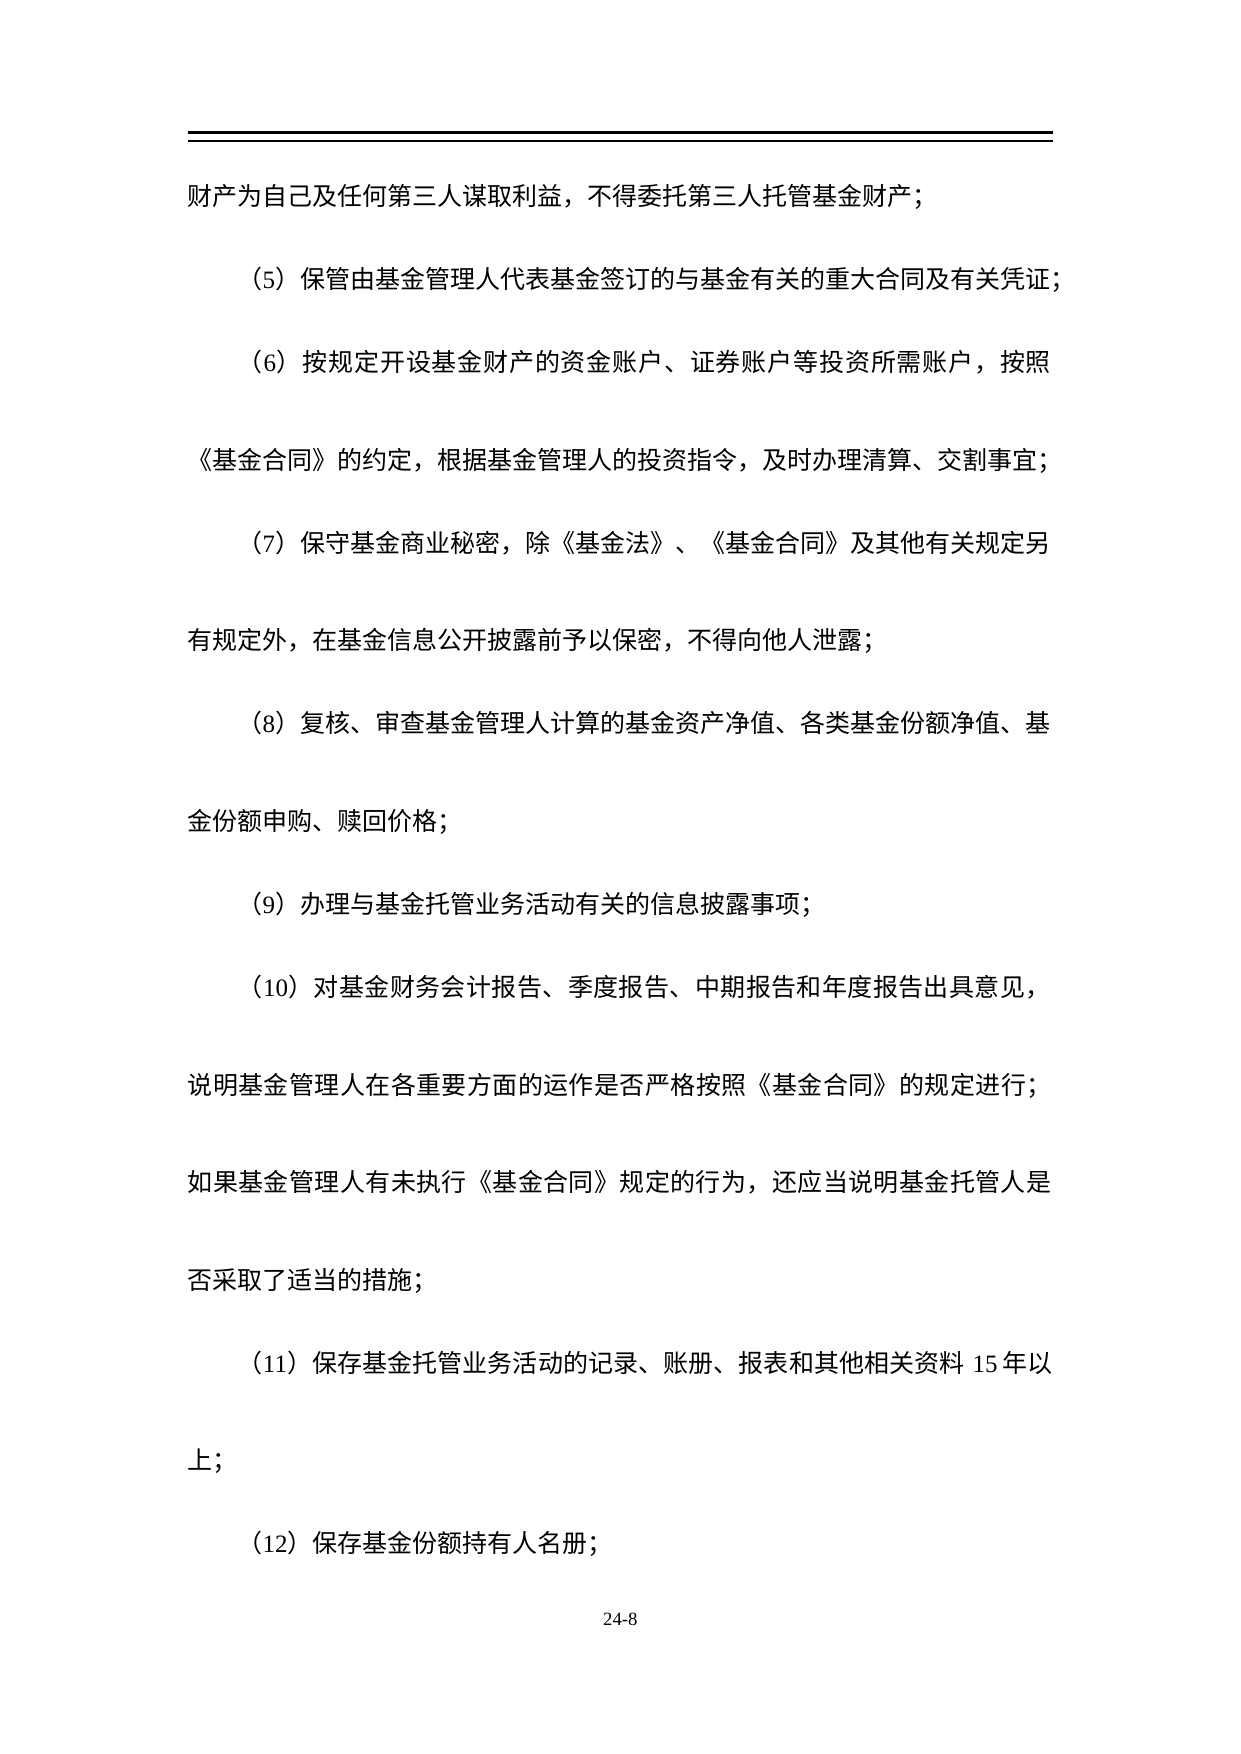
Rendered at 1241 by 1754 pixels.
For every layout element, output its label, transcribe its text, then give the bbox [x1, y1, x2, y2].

text （5）保管由基金管理人代表基金签订的与基金有关的重大合同及有关凭证； [187, 245, 1053, 310]
text （9）办理与基金托管业务活动有关的信息披露事项； [187, 870, 1053, 935]
text （11）保存基金托管业务活动的记录、账册、报表和其他相关资料15年以上； [187, 1329, 1053, 1491]
text （8）复核、审查基金管理人计算的基金资产净值、各类基金份额净值、基金份额申购、赎回价格； [187, 689, 1053, 852]
text （10）对基金财务会计报告、季度报告、中期报告和年度报告出具意见，说明基金管理人在各重要方面的运作是否严格按照《基金合同》的规定进行；如果基金管理人有未执行《基金合同》规定的行为，还应当说明基金托管人是否采取了适当的措施； [187, 953, 1053, 1311]
text （6）按规定开设基金财产的资金账户、证券账户等投资所需账户，按照《基金合同》的约定，根据基金管理人的投资指令，及时办理清算、交割事宜； [187, 328, 1053, 491]
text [187, 162, 1053, 227]
text （12）保存基金份额持有人名册； [187, 1509, 1053, 1574]
text （7）保守基金商业秘密，除《基金法》、《基金合同》及其他有关规定另有规定外，在基金信息公开披露前予以保密，不得向他人泄露； [187, 509, 1053, 671]
